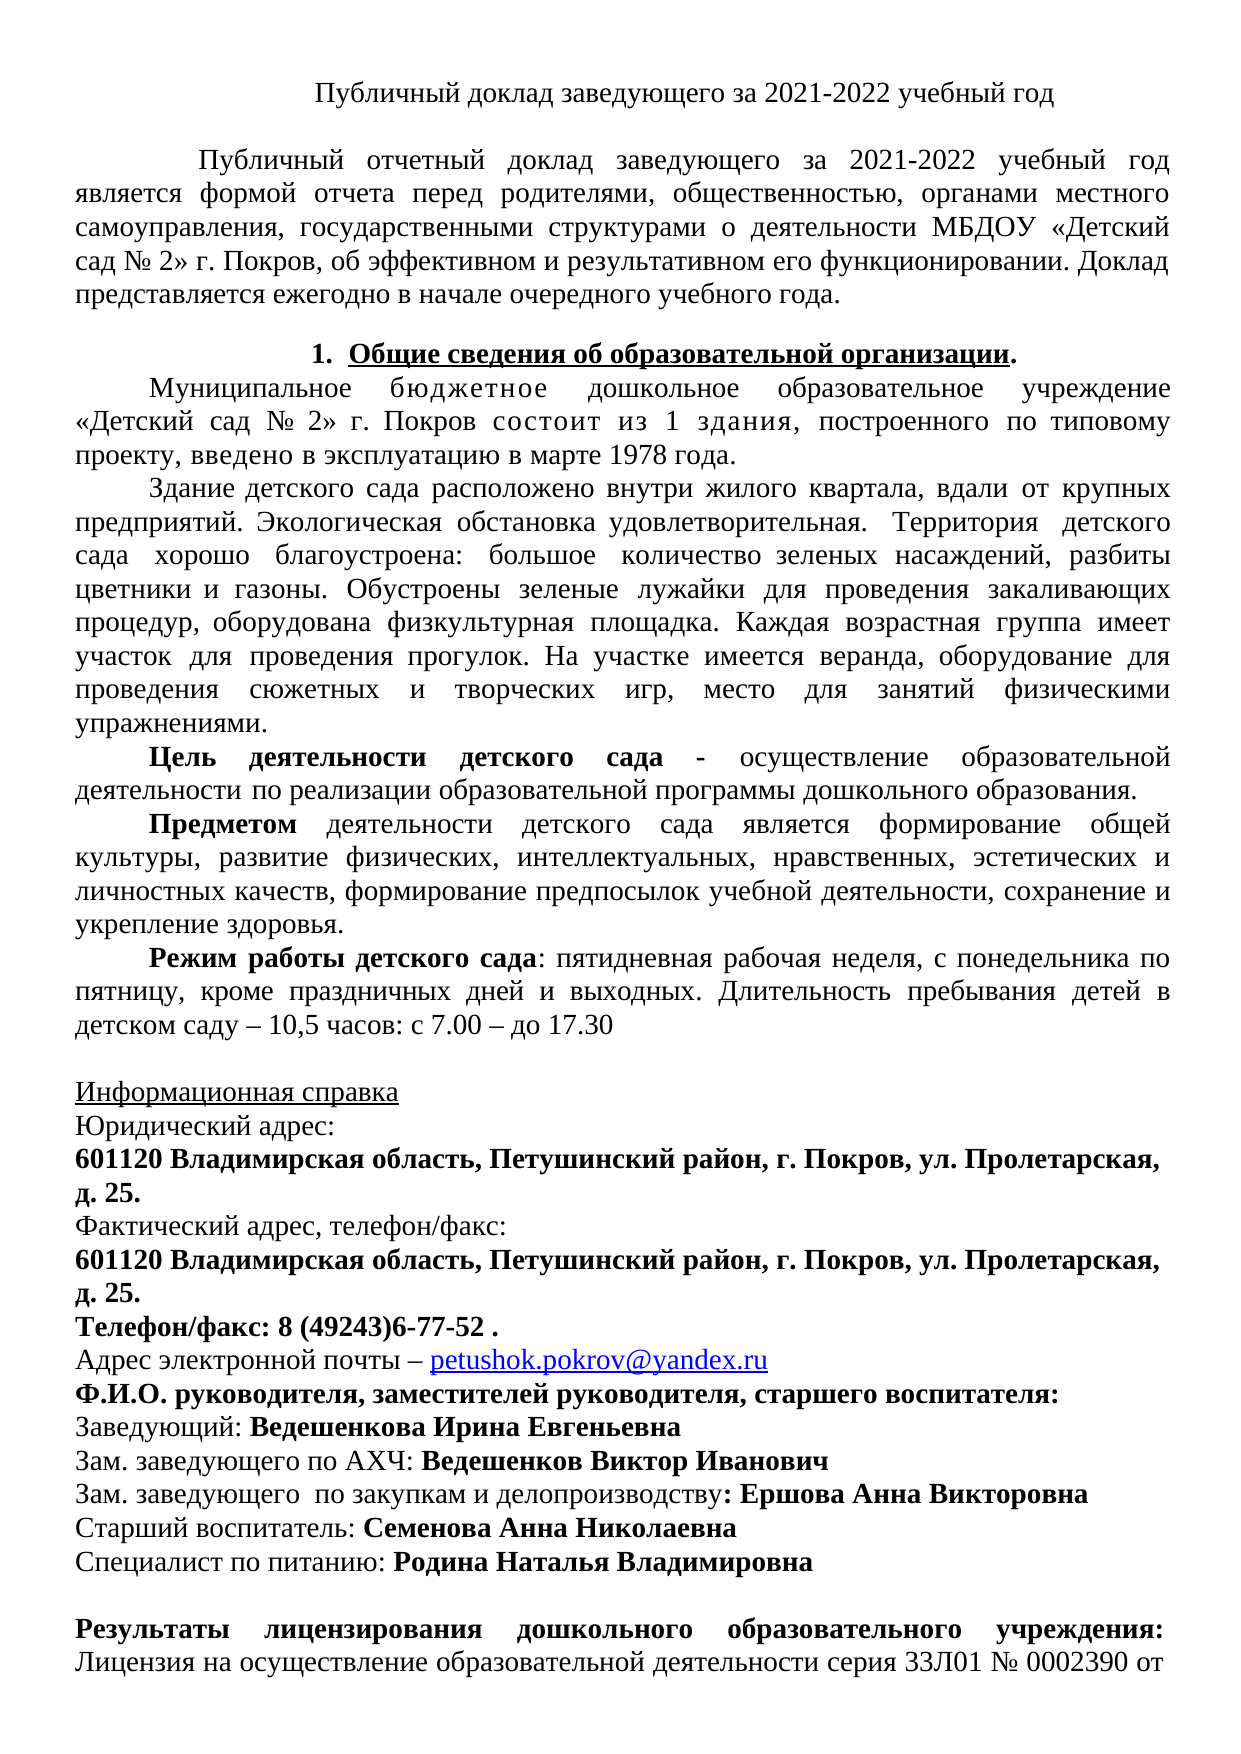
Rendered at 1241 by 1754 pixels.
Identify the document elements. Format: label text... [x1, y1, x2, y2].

text Фактический адрес, телефон/факс: [75, 1208, 1165, 1242]
text Режим работы детского сада: пятидневная рабочая неделя, с понедельника по пятницу, кроме праздничных дней и выходных. Длительность пребывания детей в детском саду – 10,5 часов: с 7.00 – до 17.30 [75, 940, 1171, 1041]
text Здание детского сада расположено внутри жилого квартала, вдали от крупных предприятий. Экологическая обстановка удовлетворительная. Территория детского сада хорошо благоустроена: большое количество зеленых насаждений, разбиты цветники и газоны. Обустроены зеленые лужайки для проведения закаливающих процедур, оборудована физкультурная площадка. Каждая возрастная группа имеет участок для проведения прогулок. На участке имеется веранда, оборудование для проведения сюжетных и творческих игр, место для занятий физическими упражнениями. [75, 470, 1171, 739]
text Юридический адрес: [75, 1108, 1165, 1141]
text Адрес электронной почты – petushok.pokrov@yandex.ru [75, 1342, 1165, 1376]
text Публичный доклад заведующего за 2021-2022 учебный год [75, 75, 1171, 108]
text Зам. заведующего по закупкам и делопроизводству: Ершова Анна Викторовна [75, 1477, 1165, 1510]
text Специалист по питанию: Родина Наталья Владимировна [75, 1544, 1165, 1577]
text Цель деятельности детского сада - осуществление образовательной деятельности по реализации образовательной программы дошкольного образования. [75, 739, 1171, 806]
text Муниципальное бюджетное дошкольное образовательное учреждение «Детский сад № 2» г. Покров состоит из 1 здания, построенного по типовому проекту, введено в эксплуатацию в марте 1978 года. [75, 370, 1171, 470]
text 601120 Владимирская область, Петушинский район, г. Покров, ул. Пролетарская, д. 25. [75, 1242, 1165, 1309]
text Телефон/факс: 8 (49243)6-77-52 . [75, 1309, 1165, 1342]
list Общие сведения об образовательной организации. [162, 336, 1165, 370]
text Старший воспитатель: Семенова Анна Николаевна [75, 1510, 1165, 1544]
text Заведующий: Ведешенкова Ирина Евгеньевна [75, 1409, 1165, 1443]
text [75, 1611, 1165, 1678]
text Зам. заведующего по АХЧ: Ведешенков Виктор Иванович [75, 1443, 1165, 1477]
text Публичный отчетный доклад заведующего за 2021-2022 учебный год является формой отчета перед родителями, общественностью, органами местного самоуправления, государственными структурами о деятельности МБДОУ «Детский сад № 2» г. Покров, об эффективном и результативном его функционировании. Доклад представляется ежегодно в начале очередного учебного года. [75, 142, 1171, 310]
text 601120 Владимирская область, Петушинский район, г. Покров, ул. Пролетарская, д. 25. [75, 1141, 1165, 1208]
text Предметом деятельности детского сада является формирование общей культуры, развитие физических, интеллектуальных, нравственных, эстетических и личностных качеств, формирование предпосылок учебной деятельности, сохранение и укрепление здоровья. [75, 806, 1171, 940]
text Информационная справка [75, 1074, 1165, 1108]
text Ф.И.О. руководителя, заместителей руководителя, старшего воспитателя: [75, 1376, 1165, 1409]
